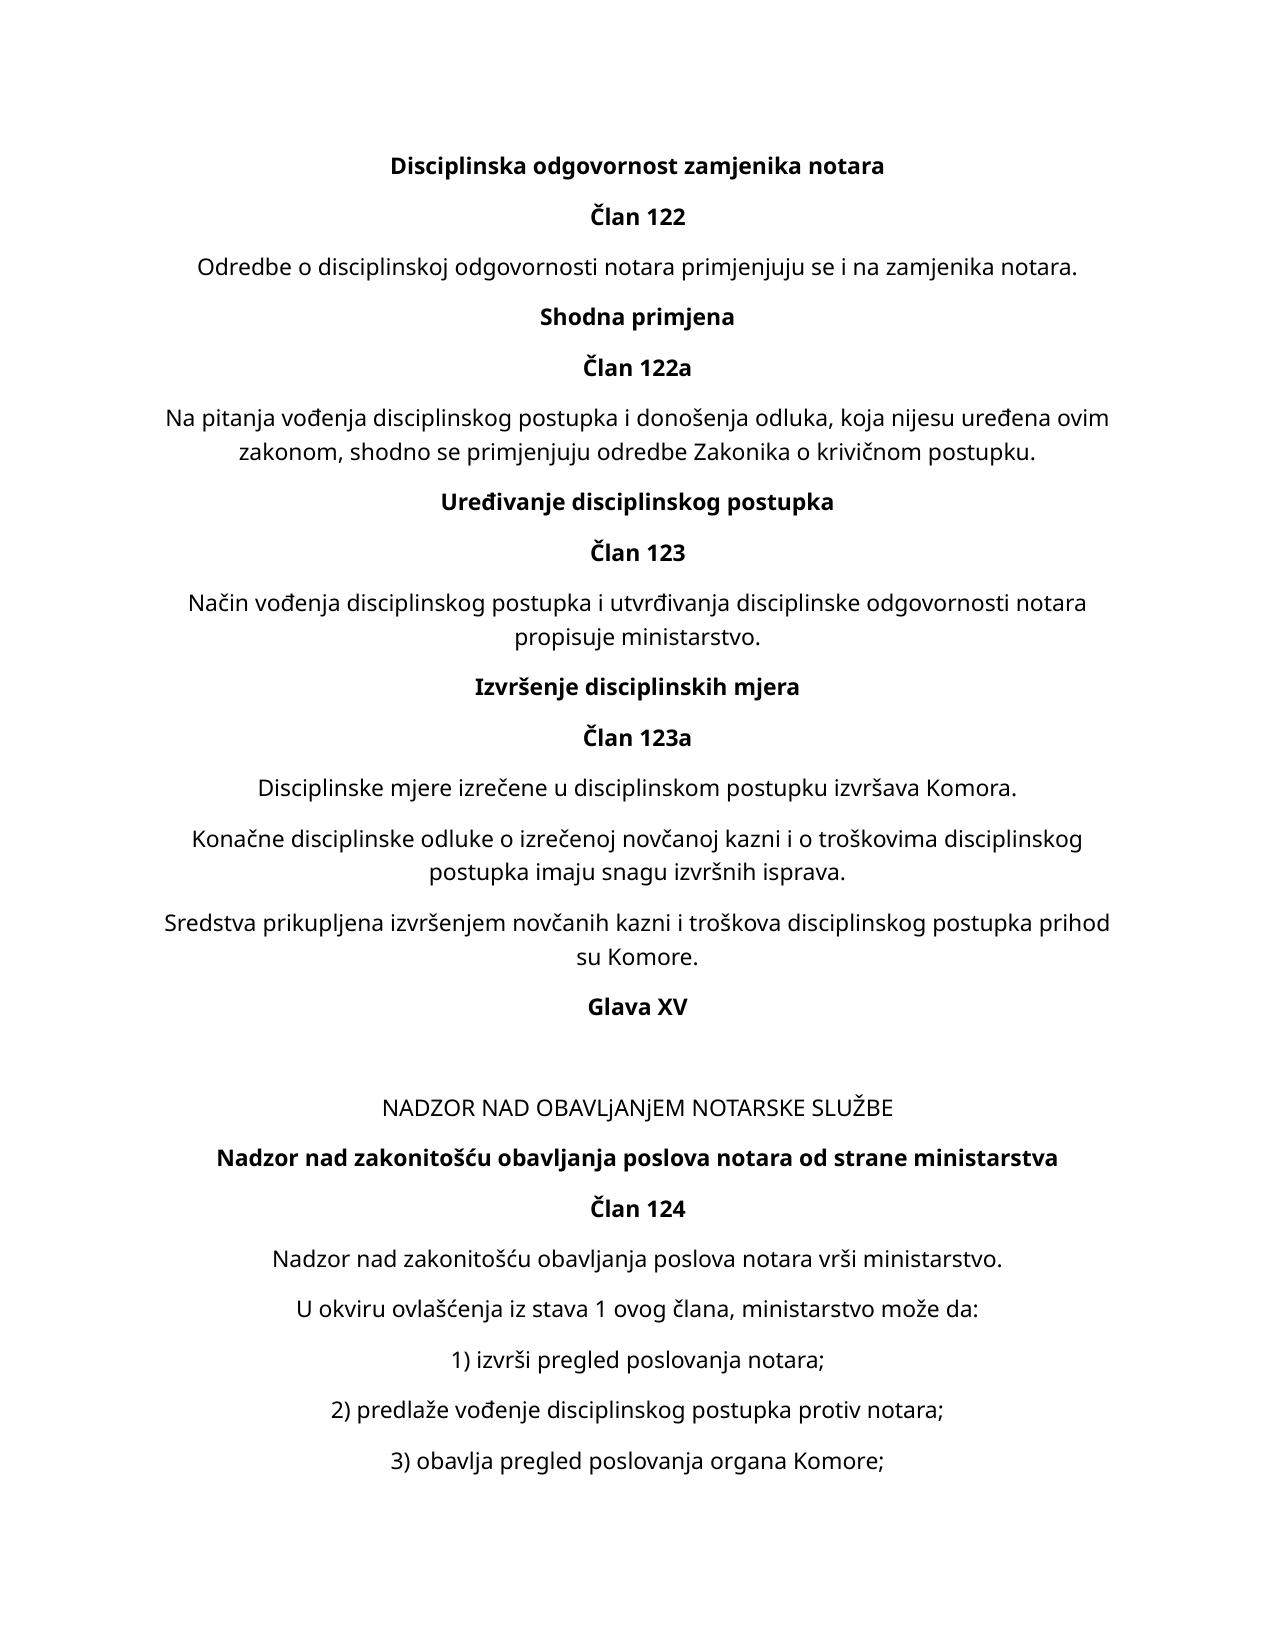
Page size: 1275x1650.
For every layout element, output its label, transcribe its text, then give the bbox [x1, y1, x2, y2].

text Član 123a [150, 722, 1125, 753]
text Član 122a [150, 352, 1125, 383]
text Sredstva prikupljena izvršenjem novčanih kazni i troškova disciplinskog postupka prihod su Komore. [150, 907, 1125, 972]
text 3) obavlja pregled poslovanja organa Komore; [150, 1444, 1125, 1476]
text Član 124 [150, 1192, 1125, 1224]
text Disciplinska odgovornost zamjenika notara [150, 150, 1125, 181]
text Na pitanja vođenja disciplinskog postupka i donošenja odluka, koja nijesu uređena ovim zakonom, shodno se primjenjuju odredbe Zakonika o krivičnom postupku. [150, 402, 1125, 467]
text Uređivanje disciplinskog postupka [150, 486, 1125, 517]
text Glava XV [150, 991, 1125, 1022]
text 2) predlaže vođenje disciplinskog postupka protiv notara; [150, 1394, 1125, 1425]
text Nadzor nad zakonitošću obavljanja poslova notara vrši ministarstvo. [150, 1243, 1125, 1274]
text Nadzor nad zakonitošću obavljanja poslova notara od strane ministarstva [150, 1142, 1125, 1173]
text NADZOR NAD OBAVLjANjEM NOTARSKE SLUŽBE [150, 1092, 1125, 1123]
text Član 123 [150, 537, 1125, 568]
text Shodna primjena [150, 301, 1125, 332]
text Odredbe o disciplinskoj odgovornosti notara primjenjuju se i na zamjenika notara. [150, 251, 1125, 282]
text Član 122 [150, 200, 1125, 232]
text Konačne disciplinske odluke o izrečenoj novčanoj kazni i o troškovima disciplinskog postupka imaju snagu izvršnih isprava. [150, 822, 1125, 887]
text Disciplinske mjere izrečene u disciplinskom postupku izvršava Komora. [150, 772, 1125, 803]
text Način vođenja disciplinskog postupka i utvrđivanja disciplinske odgovornosti notara propisuje ministarstvo. [150, 587, 1125, 652]
text U okviru ovlašćenja iz stava 1 ovog člana, ministarstvo može da: [150, 1293, 1125, 1324]
text Izvršenje disciplinskih mjera [150, 671, 1125, 702]
text 1) izvrši pregled poslovanja notara; [150, 1344, 1125, 1375]
